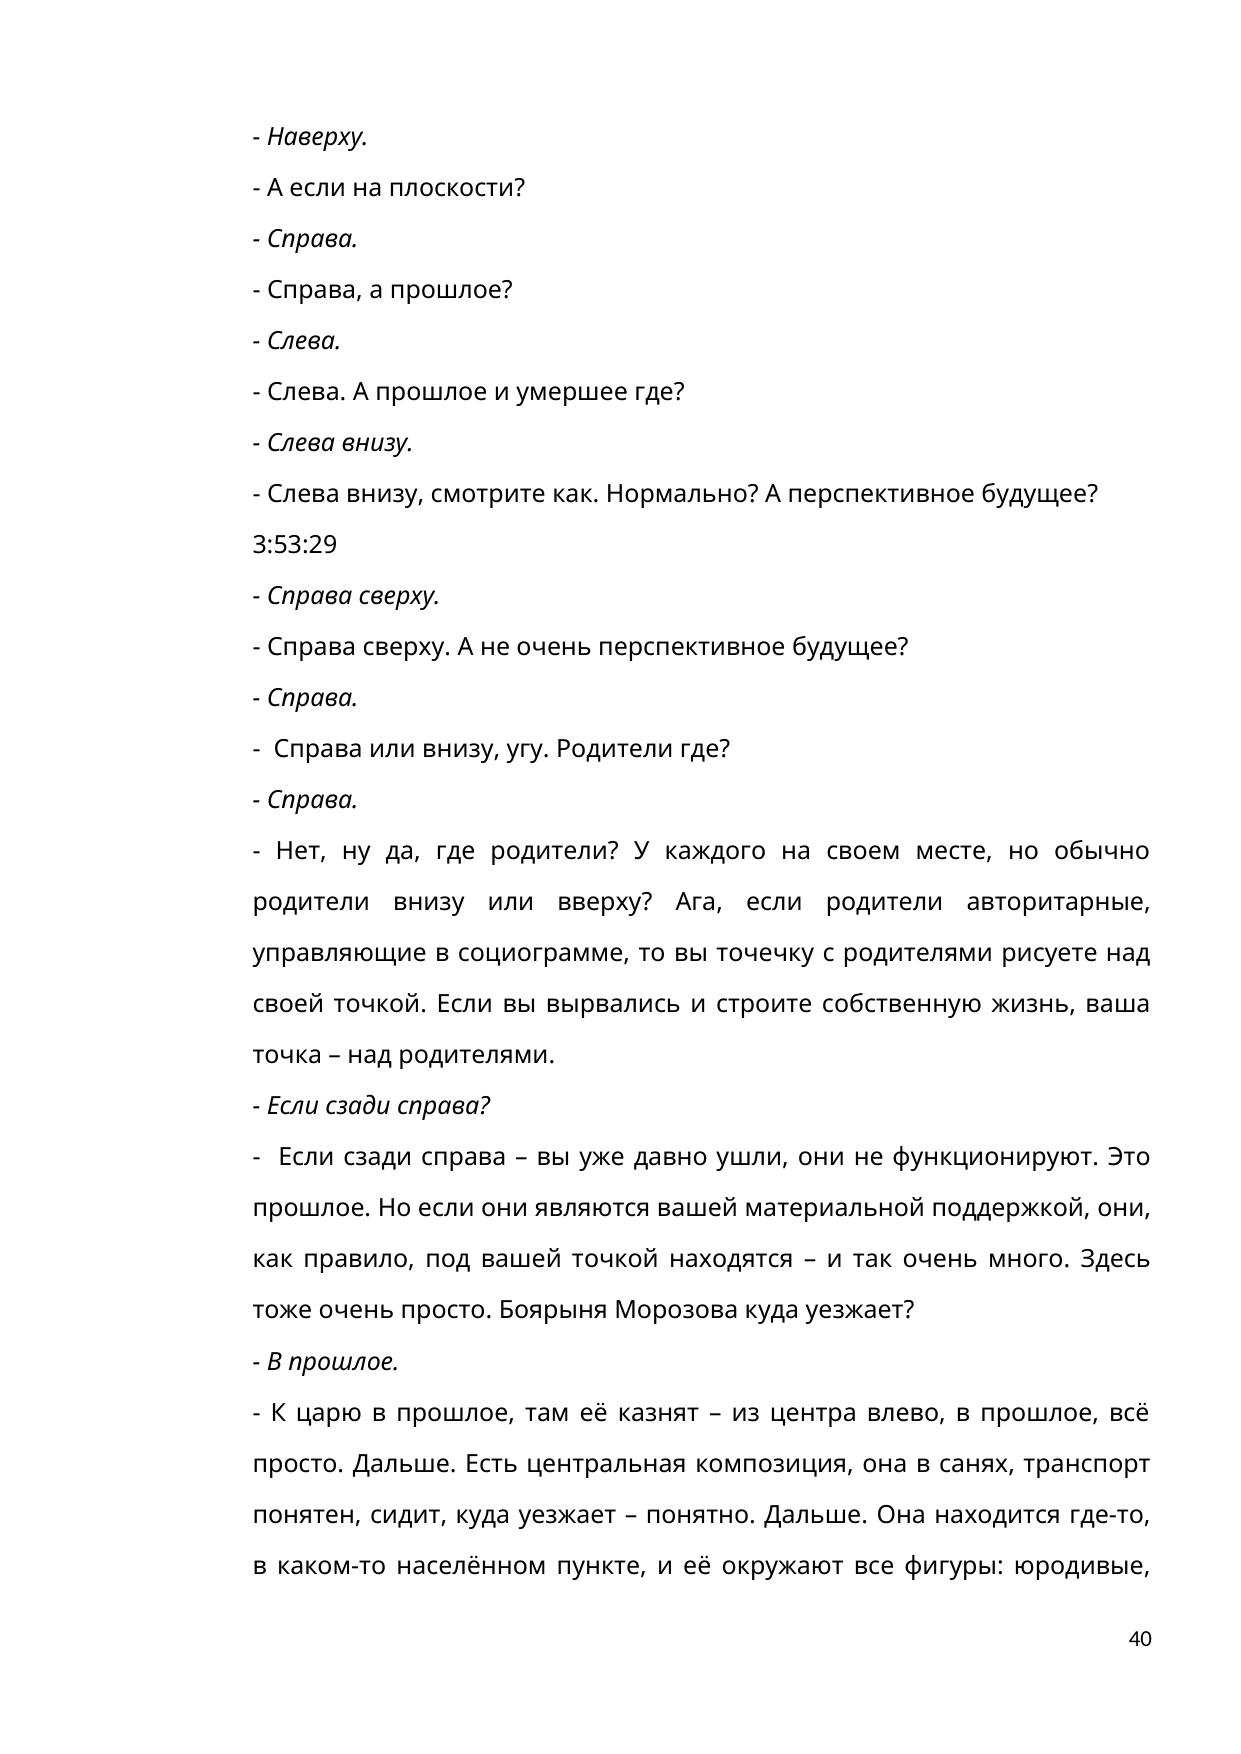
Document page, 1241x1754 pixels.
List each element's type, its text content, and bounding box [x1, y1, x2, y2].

list - Если сзади справа? [252, 1088, 1152, 1122]
list - Нет, ну да, где родители? У каждого на своем месте, но обычно родители внизу или вверху? Ага, если родители авторитарные, управляющие в социограмме, то вы точечку с родителями рисуете над своей точкой. Если вы вырвались и строите собственную жизнь, ваша точка – над родителями. [252, 833, 1152, 1071]
list - Справа сверху. [252, 577, 1152, 612]
list - Справа, а прошлое? [252, 271, 1152, 305]
list - А если на плоскости? [252, 169, 1152, 203]
list - Справа. [252, 220, 1152, 254]
list - Слева внизу. [252, 424, 1152, 458]
list - Слева. [252, 322, 1152, 356]
list - В прошлое. [252, 1343, 1152, 1377]
list - Наверху. [252, 118, 1152, 152]
list - Справа или внизу, угу. Родители где? [252, 731, 1152, 765]
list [252, 1394, 1152, 1581]
list 3:53:29 [252, 526, 1152, 561]
list - Справа. [252, 679, 1152, 714]
list - Слева. А прошлое и умершее где? [252, 373, 1152, 407]
list - Справа. [252, 782, 1152, 816]
list - Слева внизу, смотрите как. Нормально? А перспективное будущее? [252, 475, 1152, 509]
list - Справа сверху. А не очень перспективное будущее? [252, 628, 1152, 663]
list - Если сзади справа – вы уже давно ушли, они не функционируют. Это прошлое. Но если они являются вашей материальной поддержкой, они, как правило, под вашей точкой находятся – и так очень много. Здесь тоже очень просто. Боярыня Морозова куда уезжает? [252, 1139, 1152, 1326]
